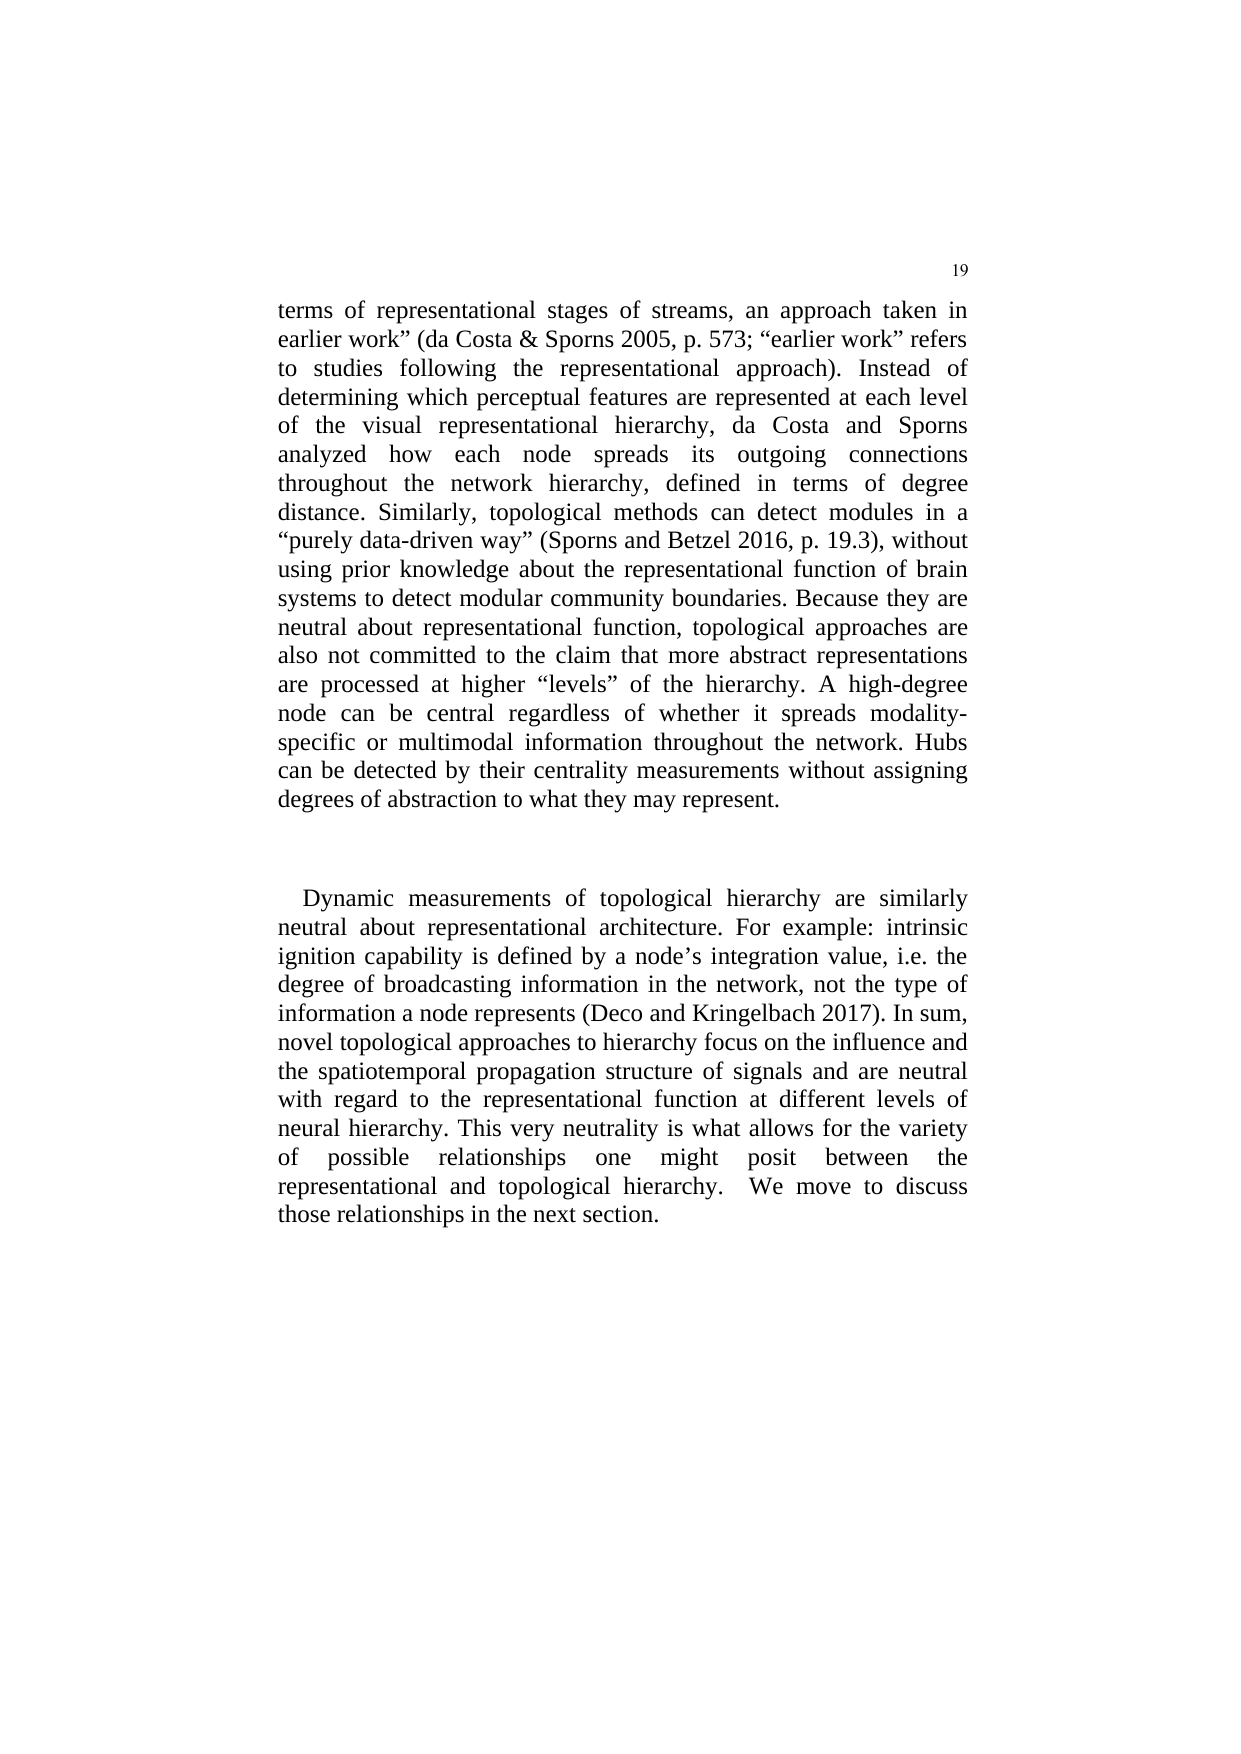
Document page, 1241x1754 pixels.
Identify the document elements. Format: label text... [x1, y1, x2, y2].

text Dynamic measurements of topological hierarchy are similarly neutral about representational architecture. For example: intrinsic ignition capability is defined by a node’s integration value, i.e. the degree of broadcasting information in the network, not the type of information a node represents (Deco and Kringelbach 2017). In sum, novel topological approaches to hierarchy focus on the influence and the spatiotemporal propagation structure of signals and are neutral with regard to the representational function at different levels of neural hierarchy. This very neutrality is what allows for the variety of possible relationships one might posit between the representational and topological hierarchy. We move to discuss those relationships in the next section. [278, 883, 968, 1228]
